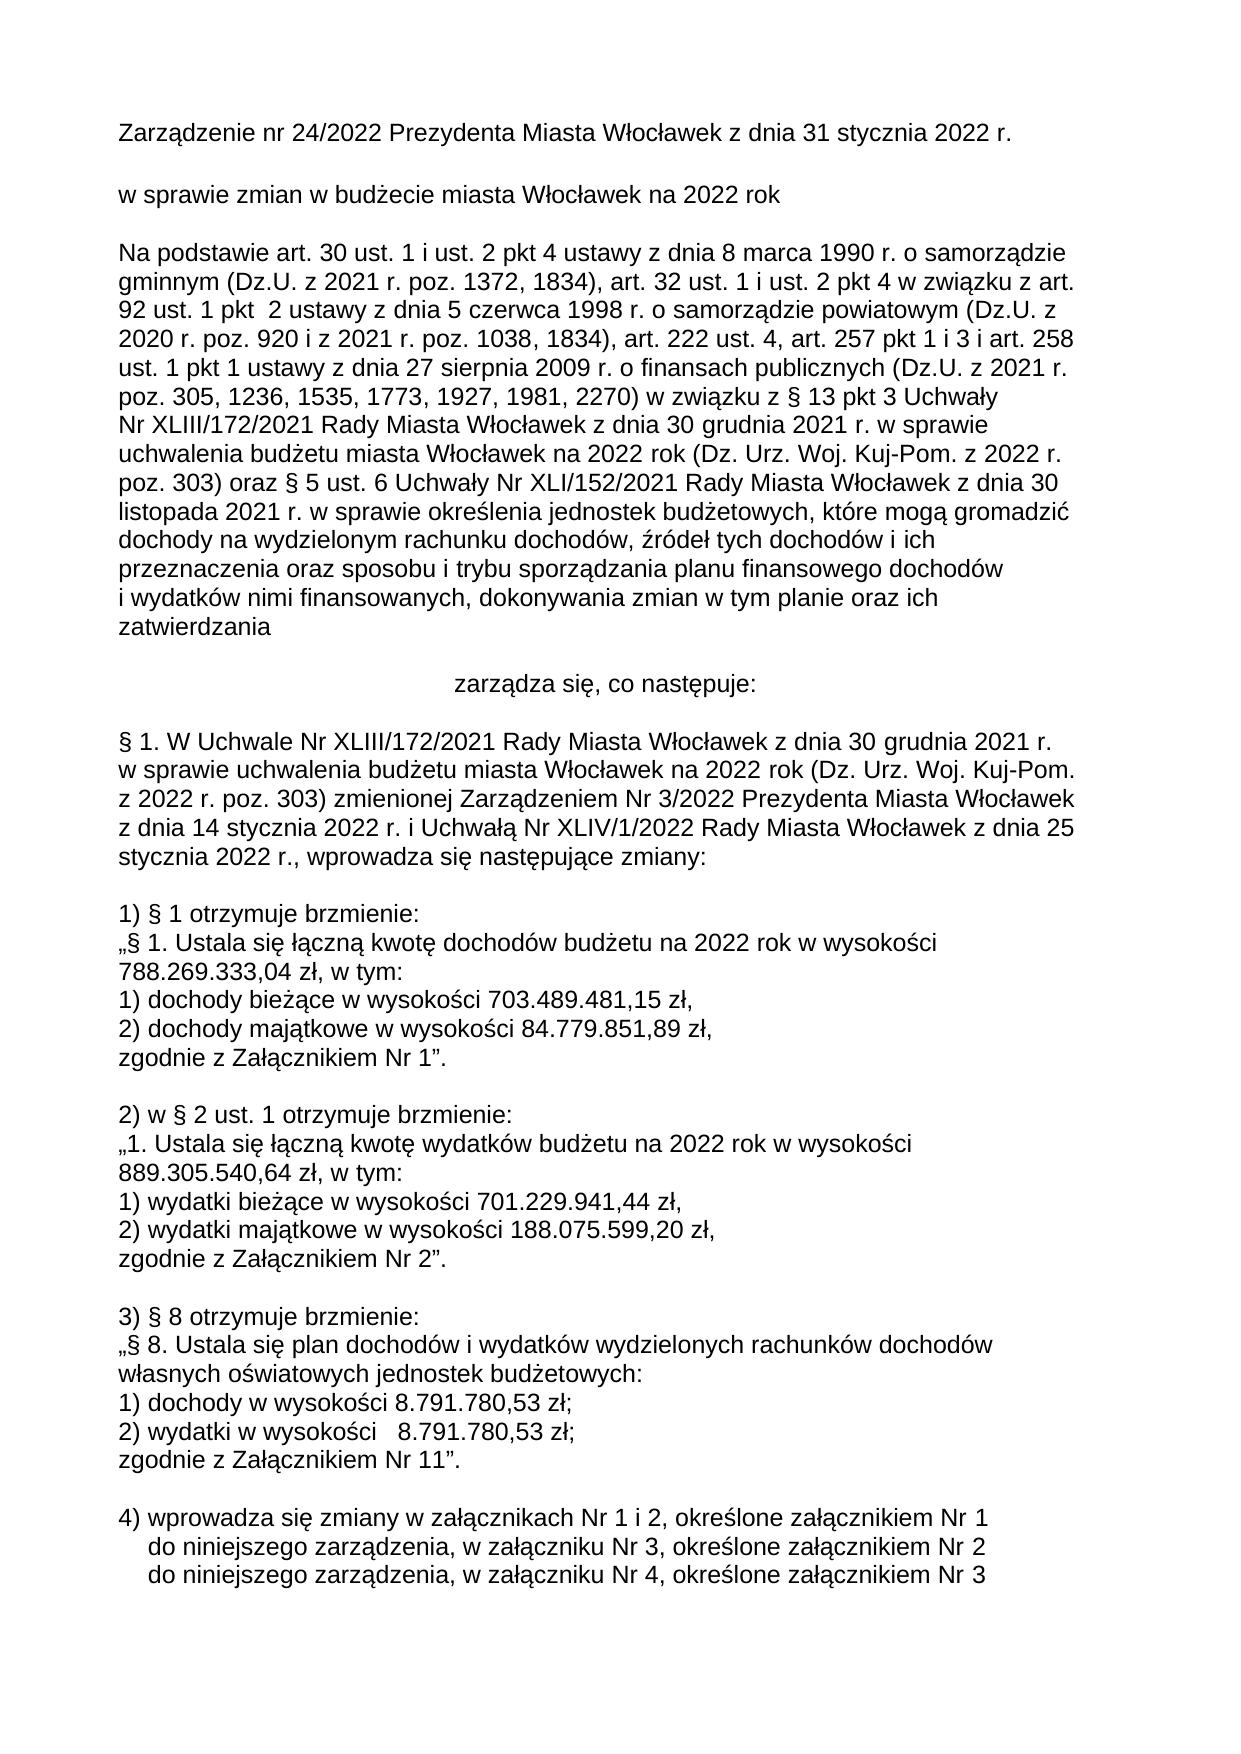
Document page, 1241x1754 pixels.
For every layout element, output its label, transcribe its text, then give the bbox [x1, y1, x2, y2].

list § 1 otrzymuje brzmienie: [118, 899, 1092, 928]
list wydatki bieżące w wysokości 701.229.941,44 zł, [118, 1186, 1092, 1215]
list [118, 1503, 1092, 1589]
list w § 2 ust. 1 otrzymuje brzmienie: [118, 1100, 1092, 1129]
subtitle Zarządzenie nr 24/2022 Prezydenta Miasta Włocławek z dnia 31 stycznia 2022 r. [118, 118, 1092, 147]
text „§ 8. Ustala się plan dochodów i wydatków wydzielonych rachunków dochodów własnych oświatowych jednostek budżetowych: [118, 1330, 1092, 1388]
list dochody bieżące w wysokości 703.489.481,15 zł, [118, 985, 1092, 1014]
text zgodnie z Załącznikiem Nr . [118, 1244, 1092, 1273]
text zgodnie z Załącznikiem Nr . [118, 1043, 1092, 1071]
text „§ 1. Ustala się łączną kwotę dochodów budżetu na 2022 rok w wysokości 788.269.333,04 zł, w tym: [118, 928, 1092, 985]
list § 8 otrzymuje brzmienie: [118, 1301, 1092, 1330]
text zgodnie z Załącznikiem Nr . [118, 1445, 1092, 1474]
text w sprawie zmian w budżecie miasta Włocławek na 2022 rok [118, 180, 1092, 209]
text Na podstawie art. 30 ust. 1 i ust. 2 pkt 4 ustawy z dnia 8 marca 1990 r. o samorządzie gminnym (Dz.U. z 2021 r. poz. 1372, 1834), art. 32 ust. 1 i ust. 2 pkt 4 w związku z art. 92 ust. 1 pkt 2 ustawy z dnia 5 czerwca 1998 r. o samorządzie powiatowym (Dz.U. z 2020 r. poz. 920 i z 2021 r. poz. 1038, 1834), art. 222 ust. 4, art. 257 pkt 1 i 3 i art. 258 ust. 1 pkt 1 ustawy z dnia 27 sierpnia 2009 r. o finansach publicznych (Dz.U. z 2021 r. poz. 305, 1236, 1535, 1773, 1927, 1981, 2270) w związku z § 13 pkt 3 Uchwały Nr XLIII/172/2021 Rady Miasta Włocławek z dnia 30 grudnia 2021 r. w sprawie uchwalenia budżetu miasta Włocławek na 2022 rok (Dz. Urz. Woj. Kuj-Pom. z 2022 r. poz. 303) oraz § 5 ust. 6 Uchwały Nr XLI/152/2021 Rady Miasta Włocławek z dnia 30 listopada 2021 r. w sprawie określenia jednostek budżetowych, które mogą gromadzić dochody na wydzielonym rachunku dochodów, źródeł tych dochodów i ich przeznaczenia oraz sposobu i trybu sporządzania planu finansowego dochodów i wydatków nimi finansowanych, dokonywania zmian w tym planie oraz ich zatwierdzania [118, 238, 1092, 640]
text zarządza się, co następuje: [118, 669, 1092, 698]
list dochody w wysokości 8.791.780,53 zł; [118, 1388, 1092, 1416]
text „1. Ustala się łączną kwotę wydatków budżetu na 2022 rok w wysokości 889.305.540,64 zł, w tym: [118, 1129, 1092, 1186]
list dochody majątkowe w wysokości 84.779.851,89 zł, [118, 1014, 1092, 1043]
text § 1. W Uchwale Nr XLIII/172/2021 Rady Miasta Włocławek z dnia 30 grudnia 2021 r. w sprawie uchwalenia budżetu miasta Włocławek na 2022 rok (Dz. Urz. Woj. Kuj-Pom. z 2022 r. poz. 303) zmienionej Zarządzeniem Nr 3/2022 Prezydenta Miasta Włocławek z dnia 14 stycznia 2022 r. i Uchwałą Nr XLIV/1/2022 Rady Miasta Włocławek z dnia 25 stycznia 2022 r., wprowadza się następujące zmiany: [118, 727, 1092, 870]
list wydatki w wysokości 8.791.780,53 zł; [118, 1416, 1092, 1445]
list wydatki majątkowe w wysokości 188.075.599,20 zł, [118, 1215, 1092, 1244]
